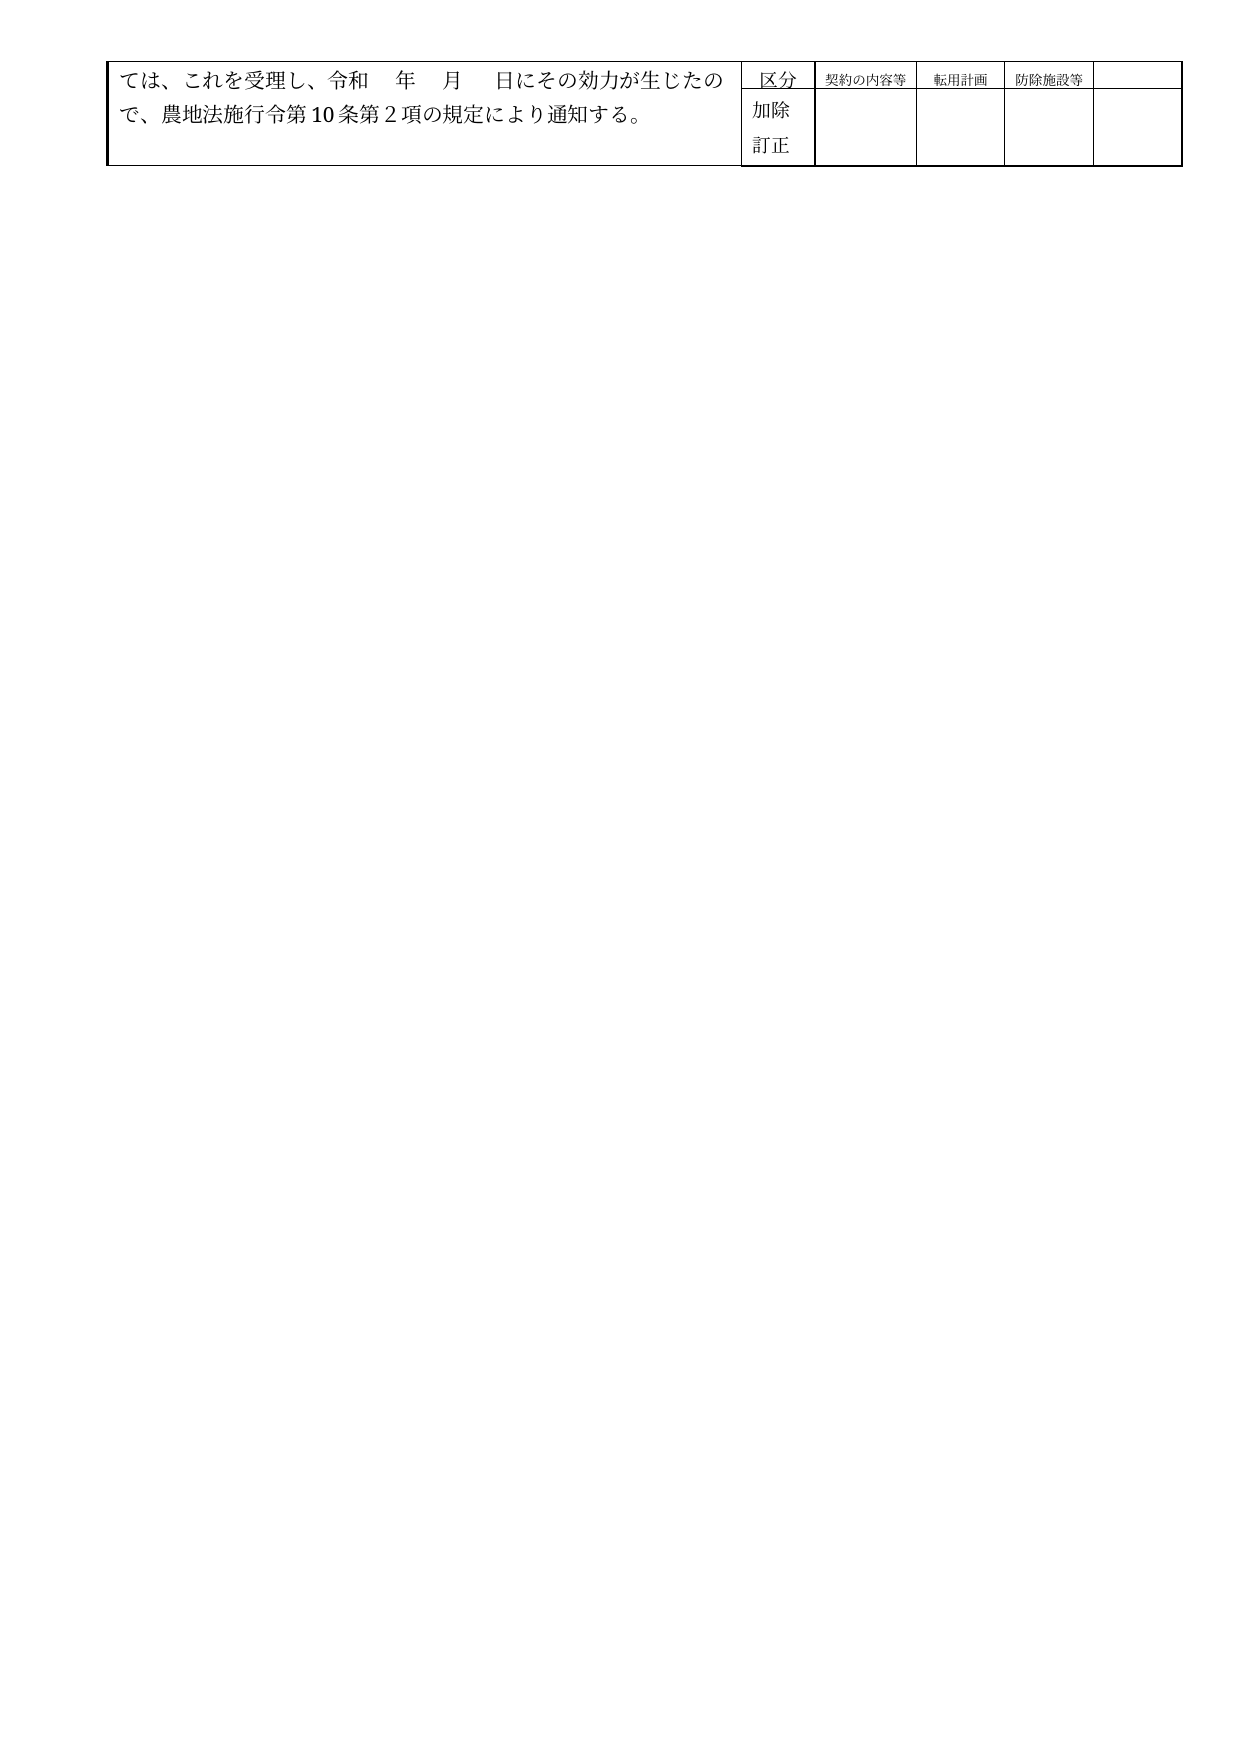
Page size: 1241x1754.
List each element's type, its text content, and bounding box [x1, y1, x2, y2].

table_cell [1094, 89, 1181, 165]
table_cell 防除施設等 [1005, 62, 1093, 88]
table_cell [1005, 89, 1093, 165]
table_cell 転用計画 [917, 62, 1004, 88]
table_cell 加除訂正 [742, 89, 814, 165]
table_cell [816, 89, 916, 165]
table_cell 区分 [742, 62, 814, 88]
table_cell [1094, 62, 1181, 88]
table_cell [917, 89, 1004, 165]
table_cell 契約の内容等 [816, 62, 916, 88]
